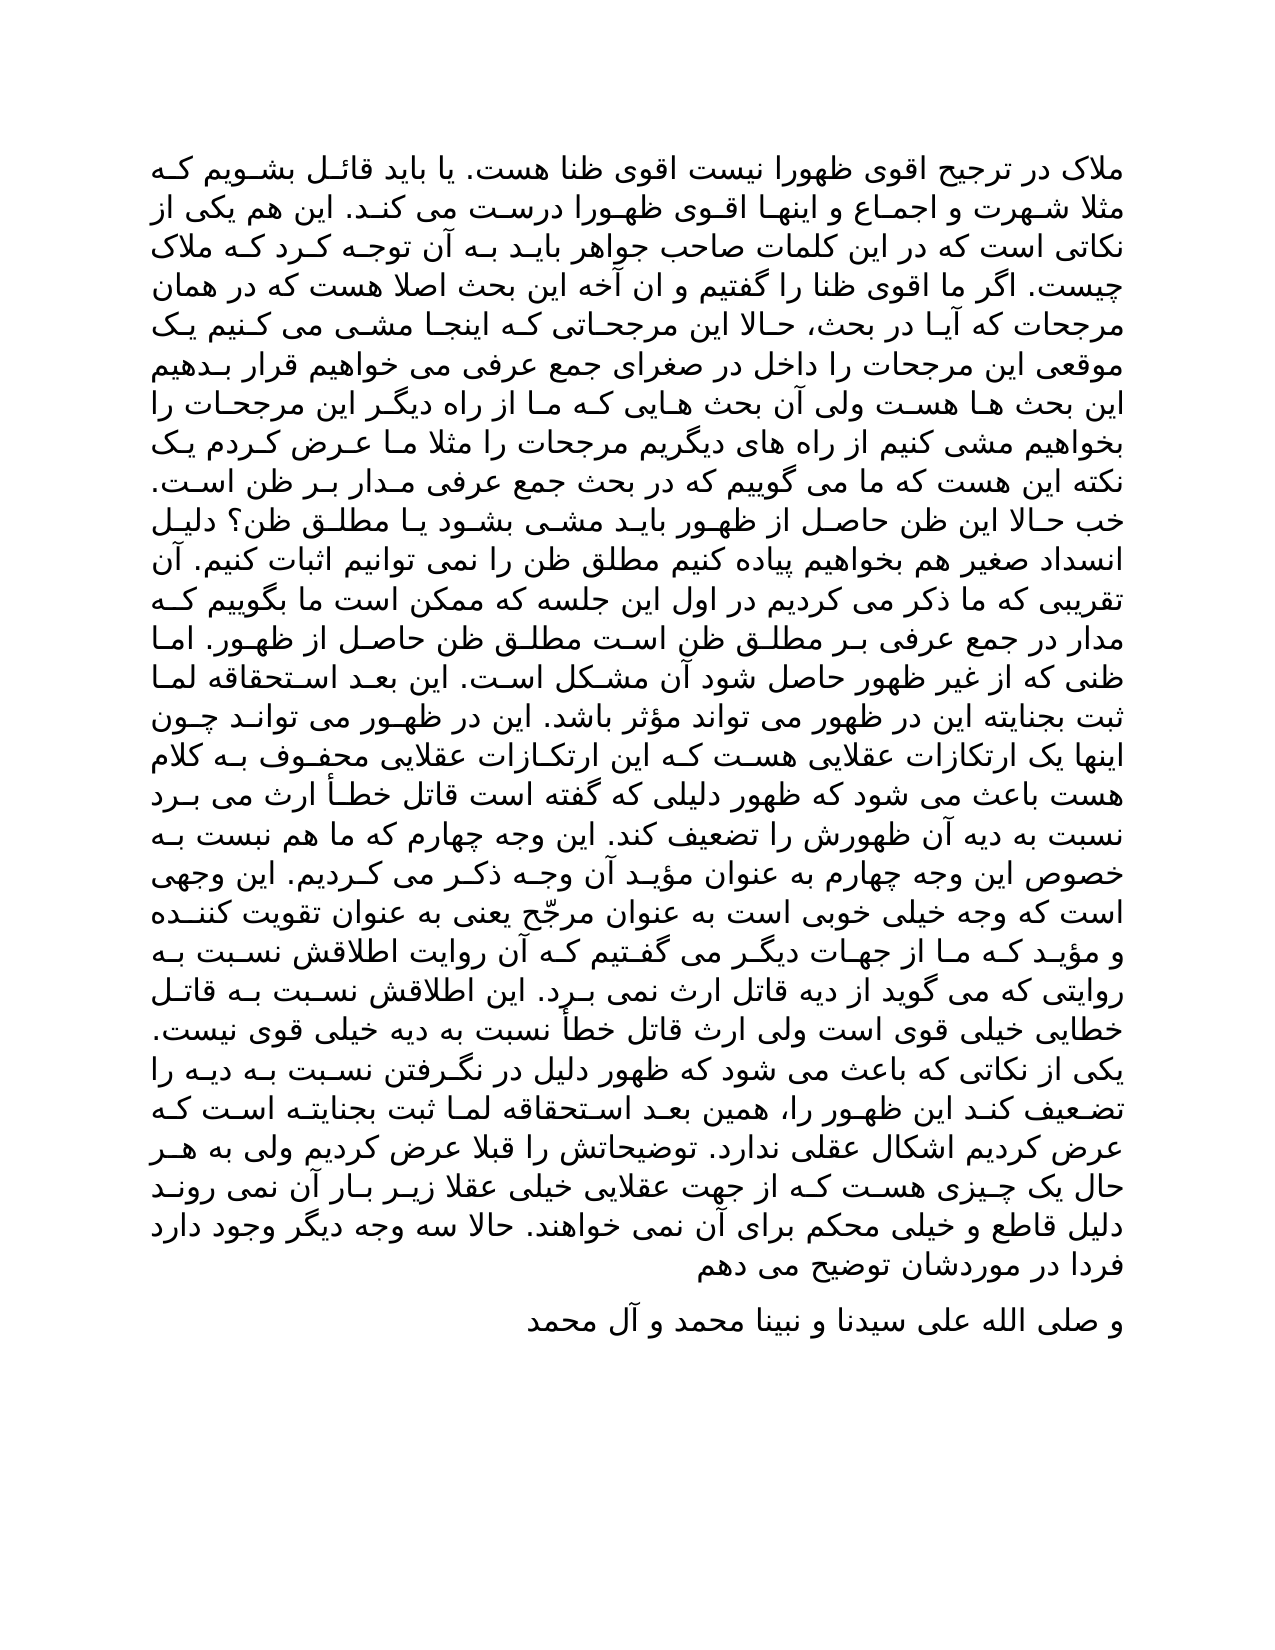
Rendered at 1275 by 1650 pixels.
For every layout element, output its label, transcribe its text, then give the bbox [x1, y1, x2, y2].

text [150, 150, 1125, 1283]
text و صلی الله علی سیدنا و نبینا محمد و آل محمد [150, 1302, 1125, 1339]
